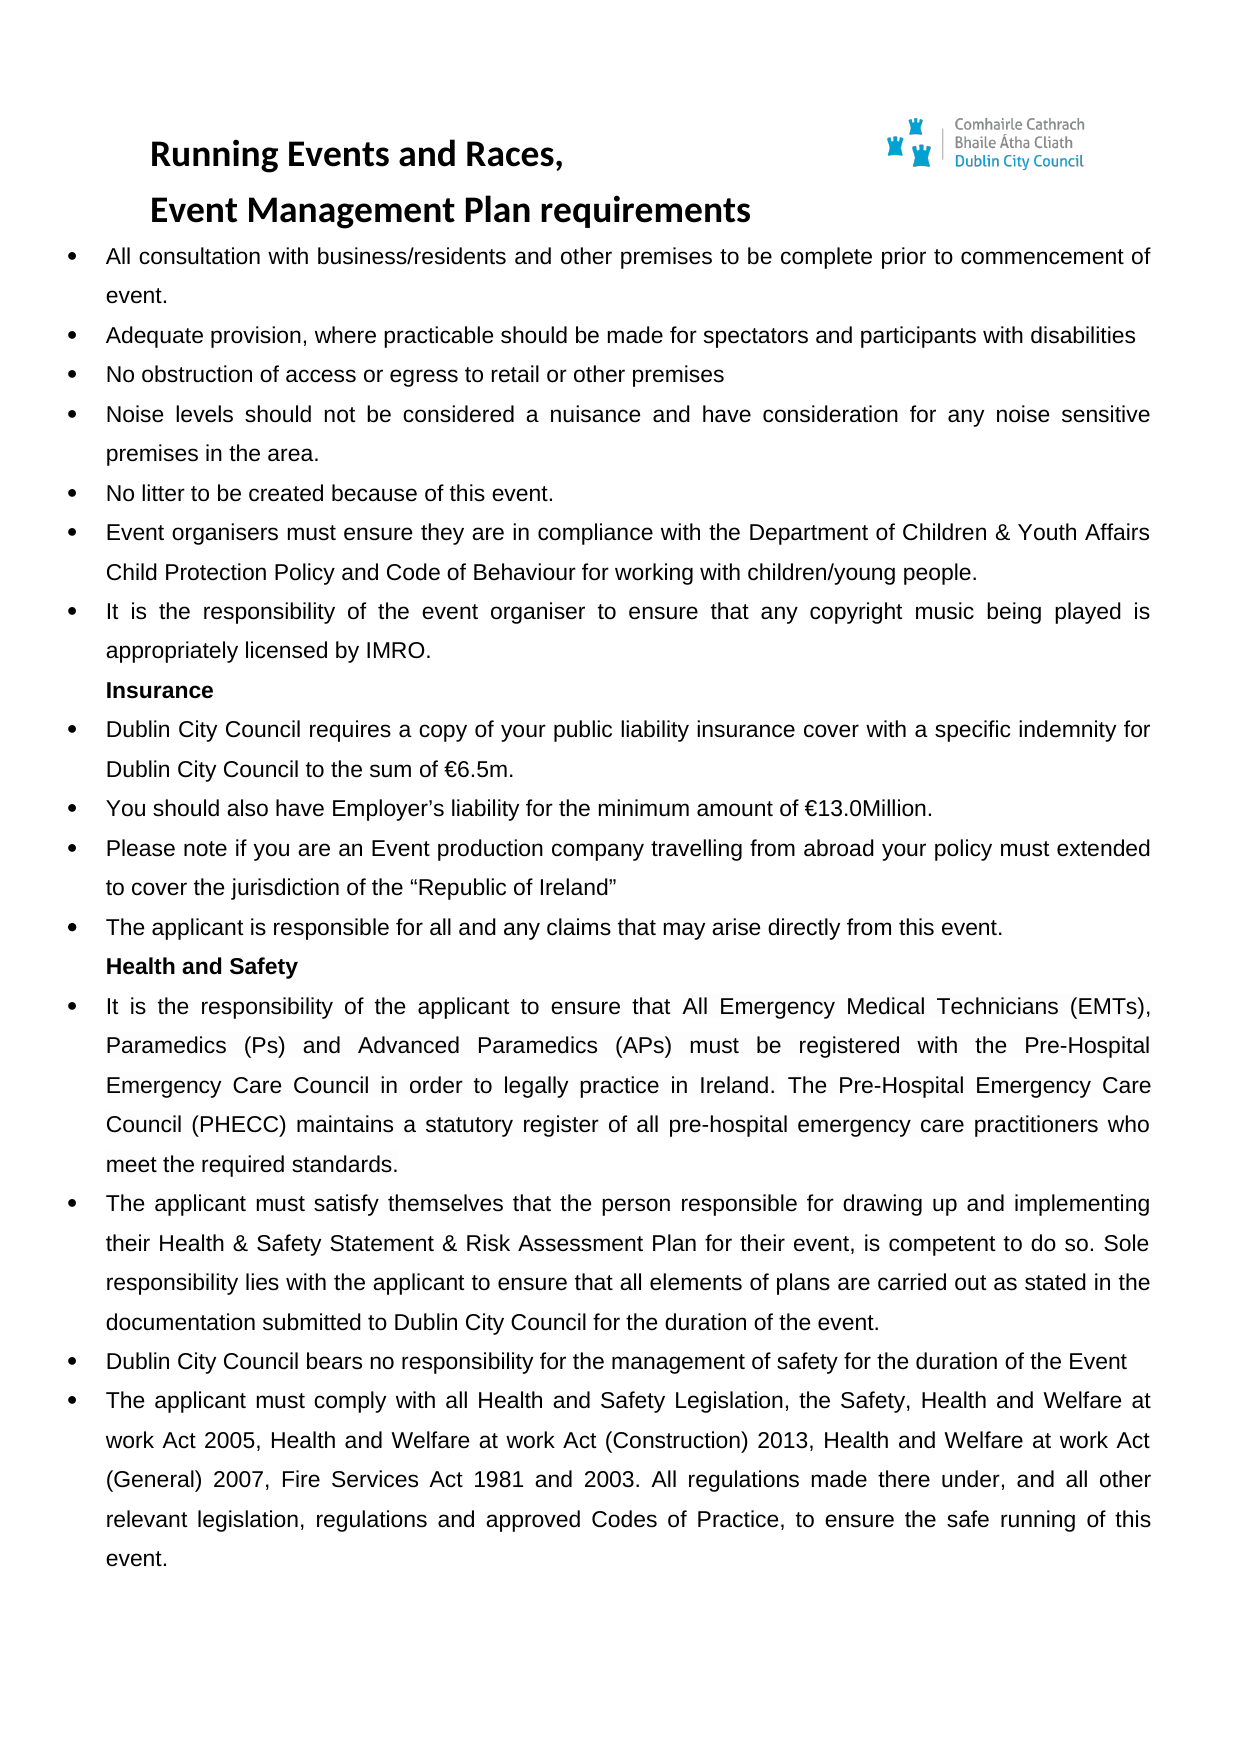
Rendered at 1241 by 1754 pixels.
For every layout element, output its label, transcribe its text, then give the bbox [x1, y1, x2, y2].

list No obstruction of access or egress to retail or other premises [68, 361, 1152, 387]
list It is the responsibility of the applicant to ensure that All Emergency Medical Technicians (EMTs), Paramedics (Ps) and Advanced Paramedics (APs) must be registered with the Pre-Hospital Emergency Care Council in order to legally practice in Ireland. The Pre-Hospital Emergency Care Council (PHECC) maintains a statutory register of all pre-hospital emergency care practitioners who meet the required standards. [68, 993, 1152, 1177]
list You should also have Employer’s liability for the minimum amount of €13.0Million. [68, 795, 1152, 822]
list Dublin City Council requires a copy of your public liability insurance cover with a specific indemnity for Dublin City Council to the sum of €6.5m. [68, 716, 1152, 782]
list Event organisers must ensure they are in compliance with the Department of Children & Youth Affairs Child Protection Policy and Code of Behaviour for working with children/young people. [68, 519, 1152, 585]
list The applicant must satisfy themselves that the person responsible for drawing up and implementing their Health & Safety Statement & Risk Assessment Plan for their event, is competent to do so. Sole responsibility lies with the applicant to ensure that all elements of plans are carried out as stated in the documentation submitted to Dublin City Council for the duration of the event. [68, 1190, 1152, 1335]
text Health and Safety [106, 953, 1152, 979]
list Please note if you are an Event production company travelling from abroad your policy must extended to cover the jurisdiction of the “Republic of Ireland” [68, 835, 1152, 901]
list The applicant must comply with all Health and Safety Legislation, the Safety, Health and Welfare at work Act 2005, Health and Welfare at work Act (Construction) 2013, Health and Welfare at work Act (General) 2007, Fire Services Act 1981 and 2003. All regulations made there under, and all other relevant legislation, regulations and approved Codes of Practice, to ensure the safe running of this event. [68, 1387, 1152, 1572]
list All consultation with business/residents and other premises to be complete prior to commencement of event. [68, 243, 1152, 308]
list Dublin City Council bears no responsibility for the management of safety for the duration of the Event [68, 1348, 1152, 1374]
text Insurance [106, 677, 1152, 703]
list It is the responsibility of the event organiser to ensure that any copyright music being played is appropriately licensed by IMRO. [68, 598, 1152, 664]
list Adequate provision, where practicable should be made for spectators and participants with disabilities [68, 322, 1152, 348]
list Noise levels should not be considered a nuisance and have consideration for any noise sensitive premises in the area. [68, 401, 1152, 466]
list No litter to be created because of this event. [68, 479, 1152, 506]
list The applicant is responsible for all and any claims that may arise directly from this event. [68, 914, 1152, 940]
picture [867, 82, 1152, 208]
